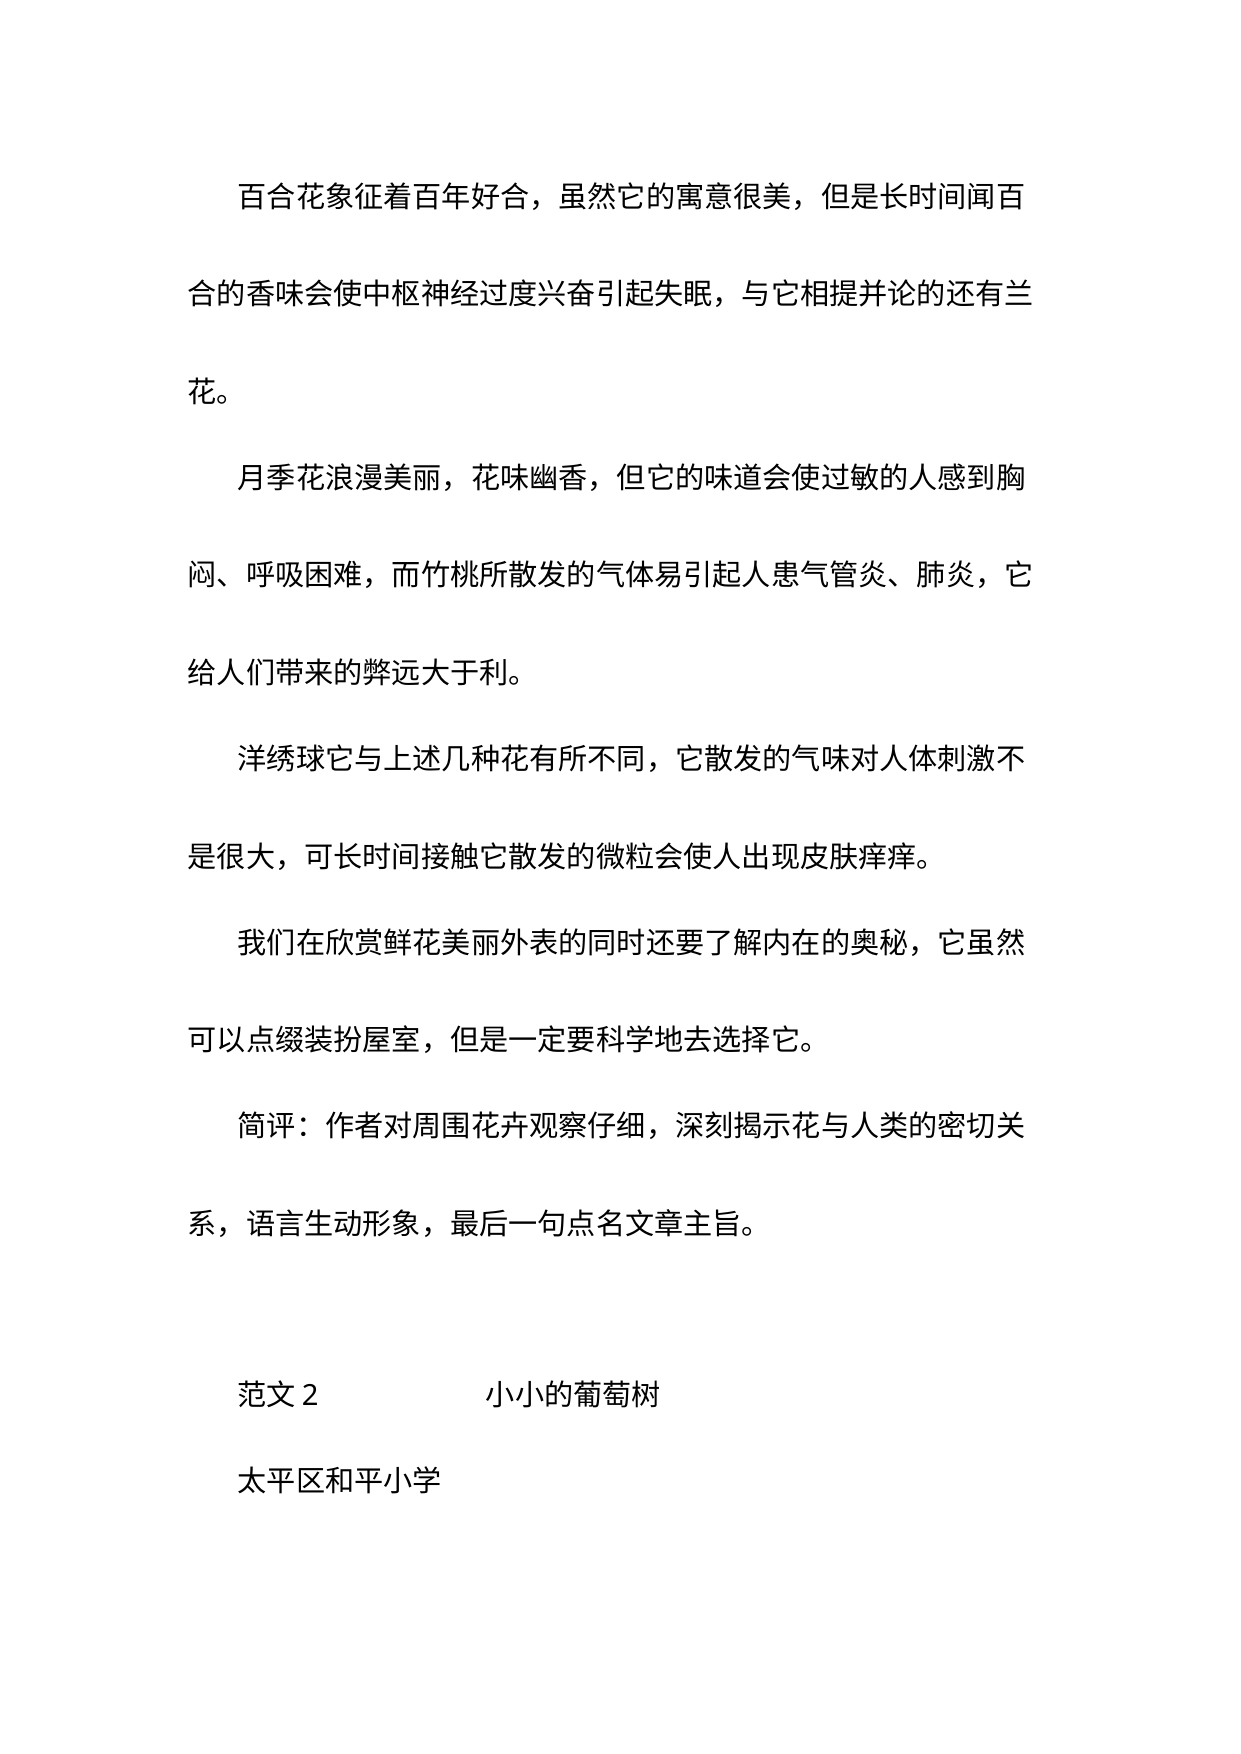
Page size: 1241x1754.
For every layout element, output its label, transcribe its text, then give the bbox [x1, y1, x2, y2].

text 月季花浪漫美丽，花味幽香，但它的味道会使过敏的人感到胸闷、呼吸困难，而竹桃所散发的气体易引起人患气管炎、肺炎，它给人们带来的弊远大于利。 [187, 443, 1053, 703]
text 我们在欣赏鲜花美丽外表的同时还要了解内在的奥秘，它虽然可以点缀装扮屋室，但是一定要科学地去选择它。 [187, 908, 1053, 1070]
text 百合花象征着百年好合，虽然它的寓意很美，但是长时间闻百合的香味会使中枢神经过度兴奋引起失眠，与它相提并论的还有兰花。 [187, 162, 1053, 422]
text 洋绣球它与上述几种花有所不同，它散发的气味对人体刺激不是很大，可长时间接触它散发的微粒会使人出现皮肤痒痒。 [187, 724, 1053, 887]
text 太平区和平小学 [187, 1446, 1053, 1511]
text 简评：作者对周围花卉观察仔细，深刻揭示花与人类的密切关系，语言生动形象，最后一句点名文章主旨。 [187, 1092, 1053, 1254]
text 范文2 小小的葡萄树 [187, 1360, 1053, 1425]
